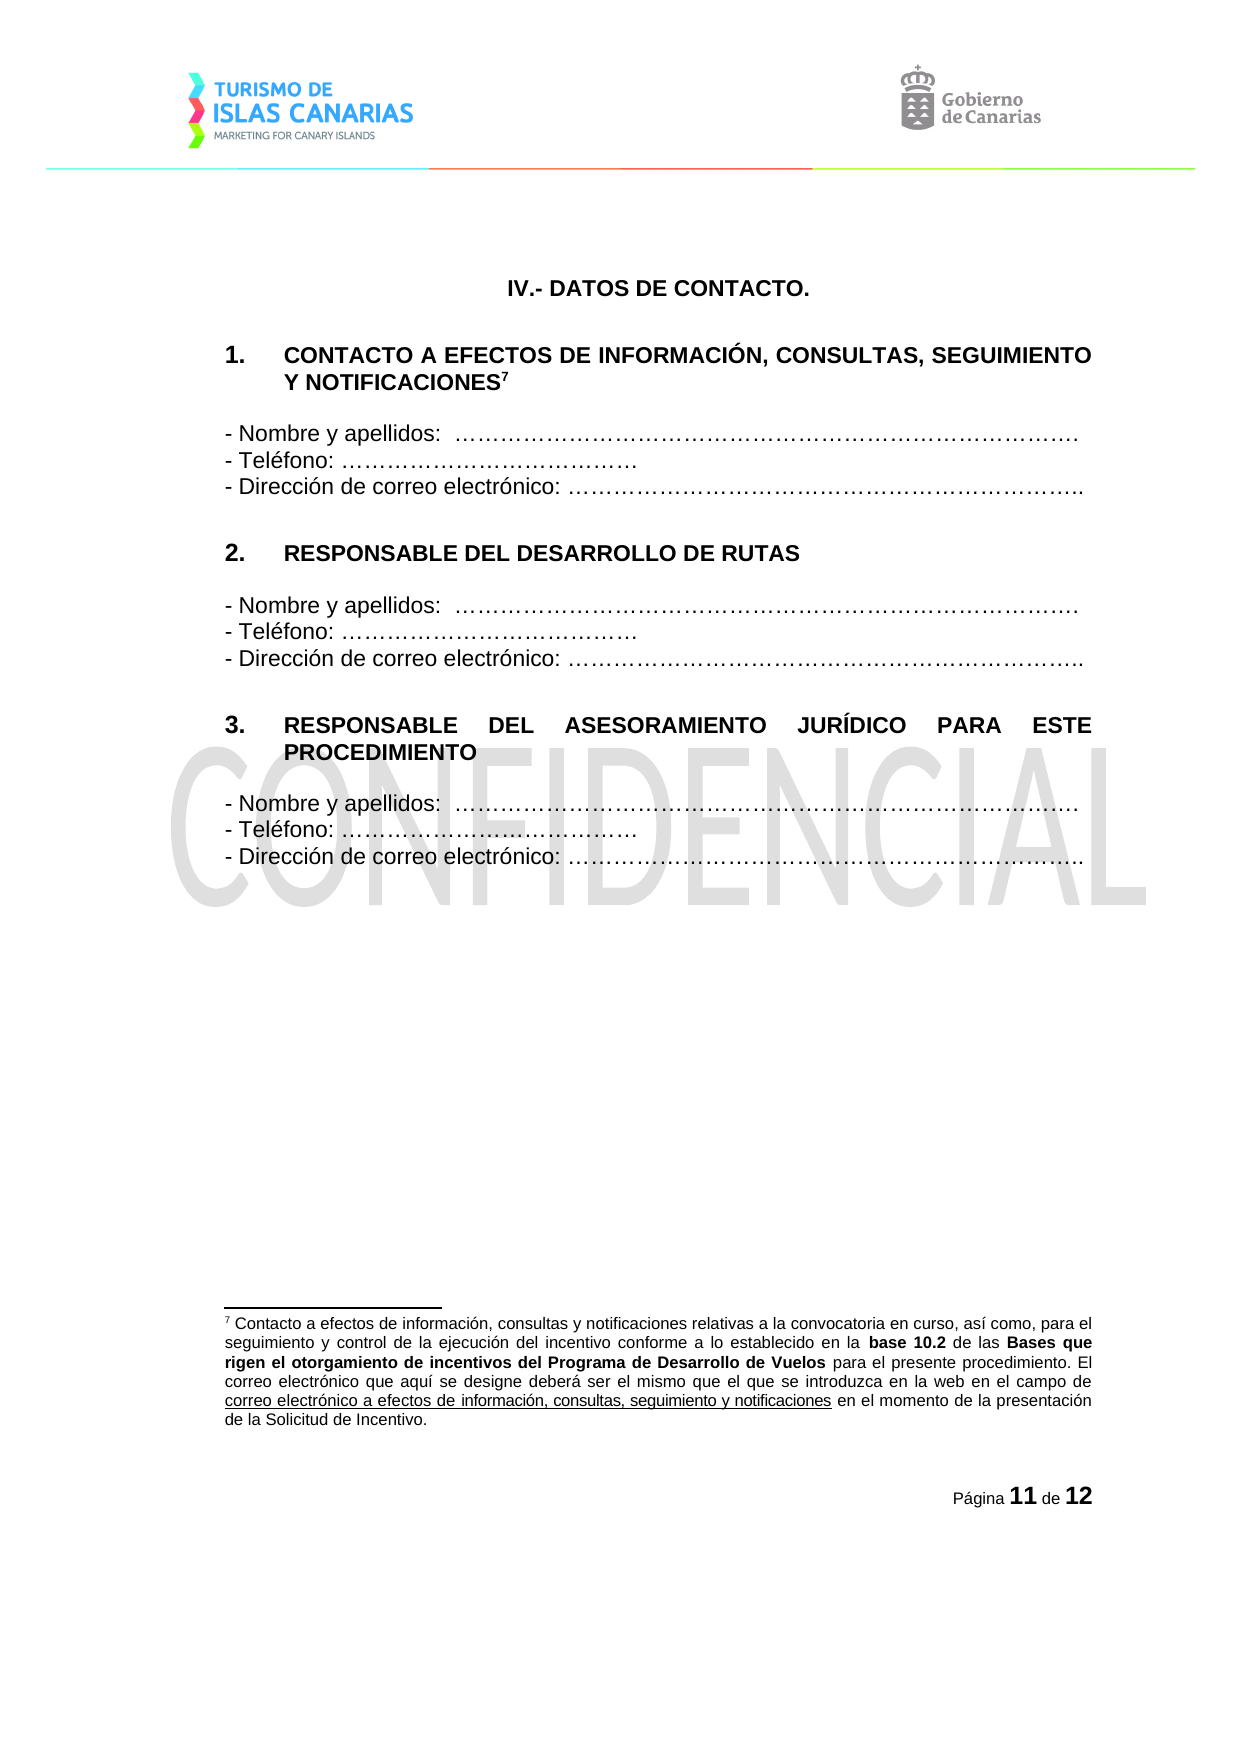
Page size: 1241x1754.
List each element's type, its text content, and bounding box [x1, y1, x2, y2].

text - Nombre y apellidos: ………………………………………………………………………. [224, 790, 1092, 816]
text - Teléfono: ………………………………… [224, 816, 1092, 843]
subtitle IV.- Datos de contacto. [224, 275, 1092, 301]
text - Teléfono: ………………………………… [224, 447, 1092, 473]
list Contacto a efectos de información, consultas, seguimiento y notificaciones [224, 340, 1092, 395]
list Responsable del asesoramiento jurídico para este procedimiento [224, 710, 1092, 765]
picture [0, 25, 1241, 201]
text - Nombre y apellidos: ………………………………………………………………………. [224, 420, 1092, 447]
text - Nombre y apellidos: ………………………………………………………………………. [224, 592, 1092, 618]
text - Dirección de correo electrónico: ………………………………………………………….. [224, 645, 1092, 671]
list Responsable del desarrollo de rutas [224, 538, 1092, 567]
text - Teléfono: ………………………………… [224, 618, 1092, 645]
text - Dirección de correo electrónico: ………………………………………………………….. [224, 473, 1092, 499]
text - Dirección de correo electrónico: ………………………………………………………….. [224, 843, 1092, 869]
